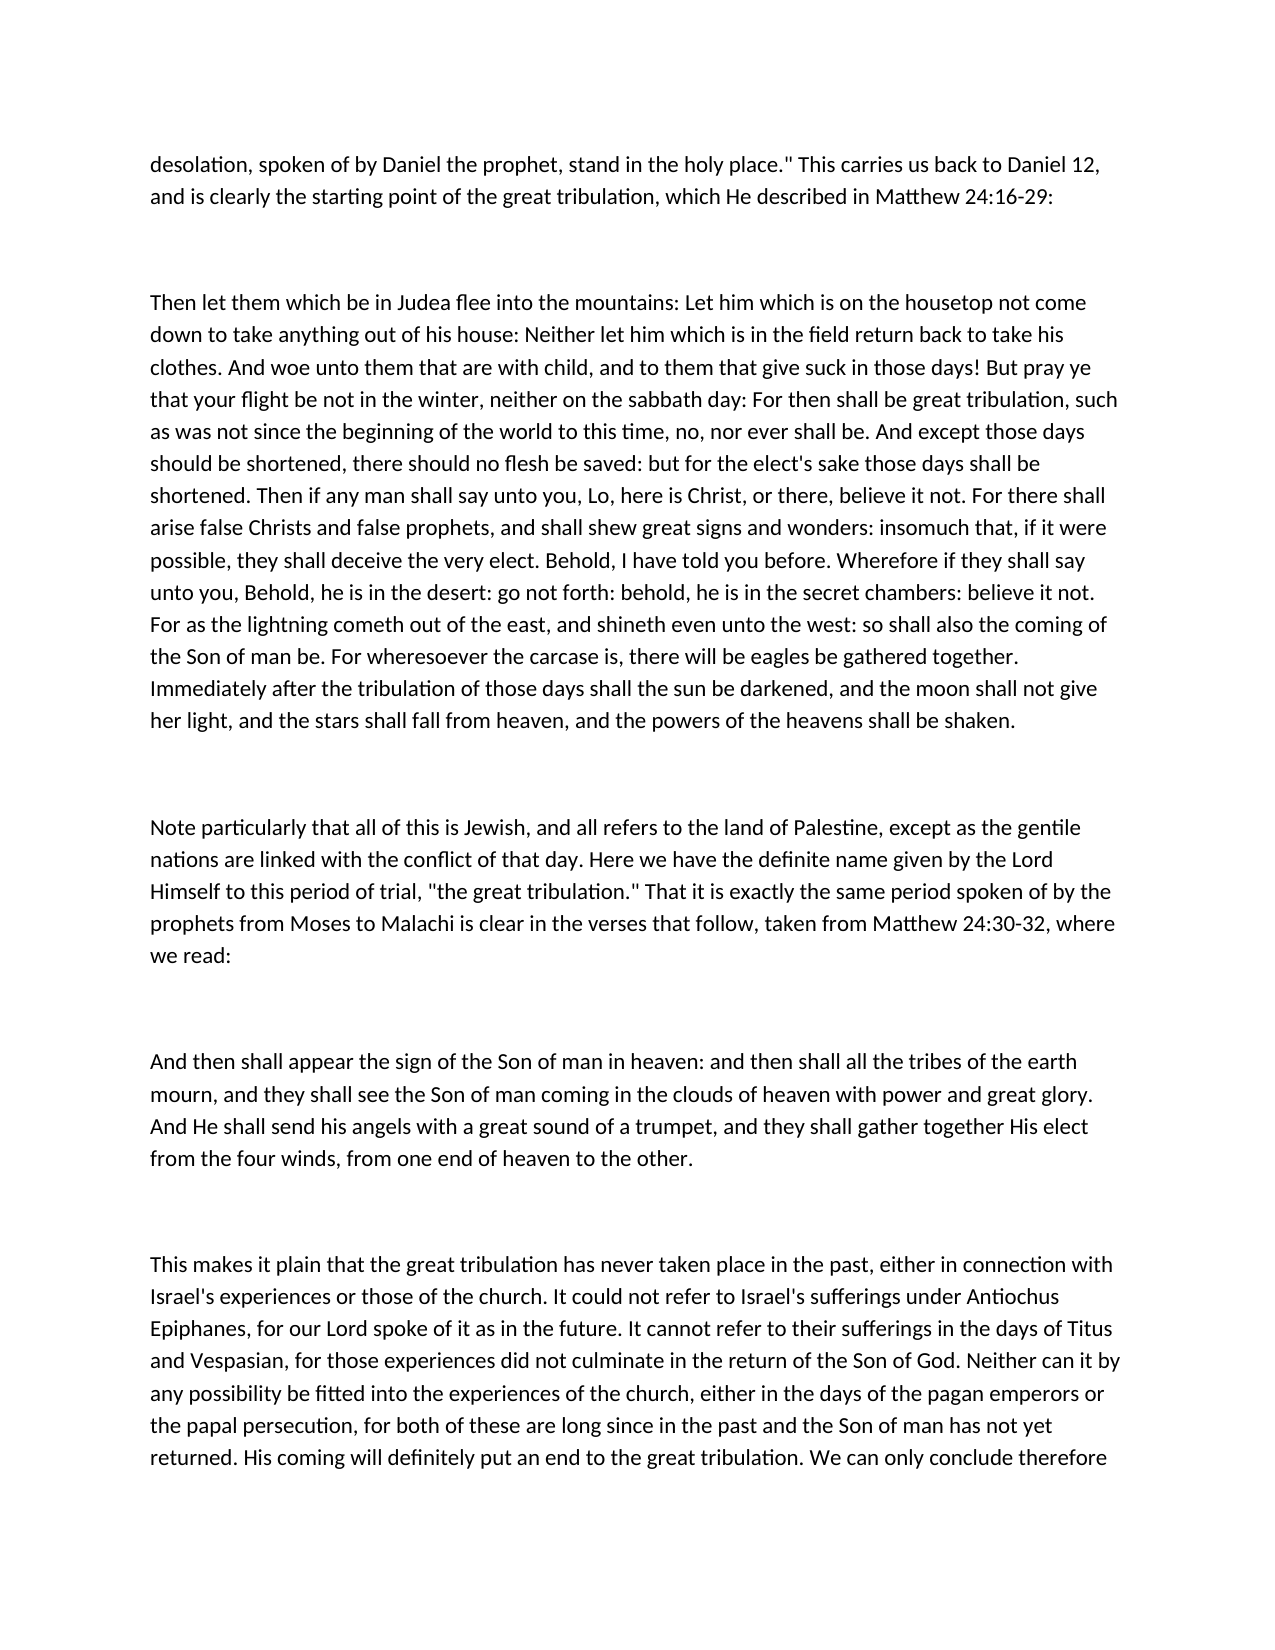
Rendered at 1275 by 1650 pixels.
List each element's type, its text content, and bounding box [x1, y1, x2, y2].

text Note particularly that all of this is Jewish, and all refers to the land of Palestine, except as the gentile nations are linked with the conflict of that day. Here we have the definite name given by the Lord Himself to this period of trial, "the great tribulation." That it is exactly the same period spoken of by the prophets from Moses to Malachi is clear in the verses that follow, taken from Matthew 24:30-32, where we read: [150, 813, 1125, 969]
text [150, 1250, 1125, 1471]
text And then shall appear the sign of the Son of man in heaven: and then shall all the tribes of the earth mourn, and they shall see the Son of man coming in the clouds of heaven with power and great glory. And He shall send his angels with a great sound of a trumpet, and they shall gather together His elect from the four winds, from one end of heaven to the other. [150, 1047, 1125, 1172]
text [150, 150, 1125, 210]
text Then let them which be in Judea flee into the mountains: Let him which is on the housetop not come down to take anything out of his house: Neither let him which is in the field return back to take his clothes. And woe unto them that are with child, and to them that give suck in those days! But pray ye that your flight be not in the winter, neither on the sabbath day: For then shall be great tribulation, such as was not since the beginning of the world to this time, no, nor ever shall be. And except those days should be shortened, there should no flesh be saved: but for the elect's sake those days shall be shortened. Then if any man shall say unto you, Lo, here is Christ, or there, believe it not. For there shall arise false Christs and false prophets, and shall shew great signs and wonders: insomuch that, if it were possible, they shall deceive the very elect. Behold, I have told you before. Wherefore if they shall say unto you, Behold, he is in the desert: go not forth: behold, he is in the secret chambers: believe it not. For as the lightning cometh out of the east, and shineth even unto the west: so shall also the coming of the Son of man be. For wheresoever the carcase is, there will be eagles be gathered together. Immediately after the tribulation of those days shall the sun be darkened, and the moon shall not give her light, and the stars shall fall from heaven, and the powers of the heavens shall be shaken. [150, 288, 1125, 735]
